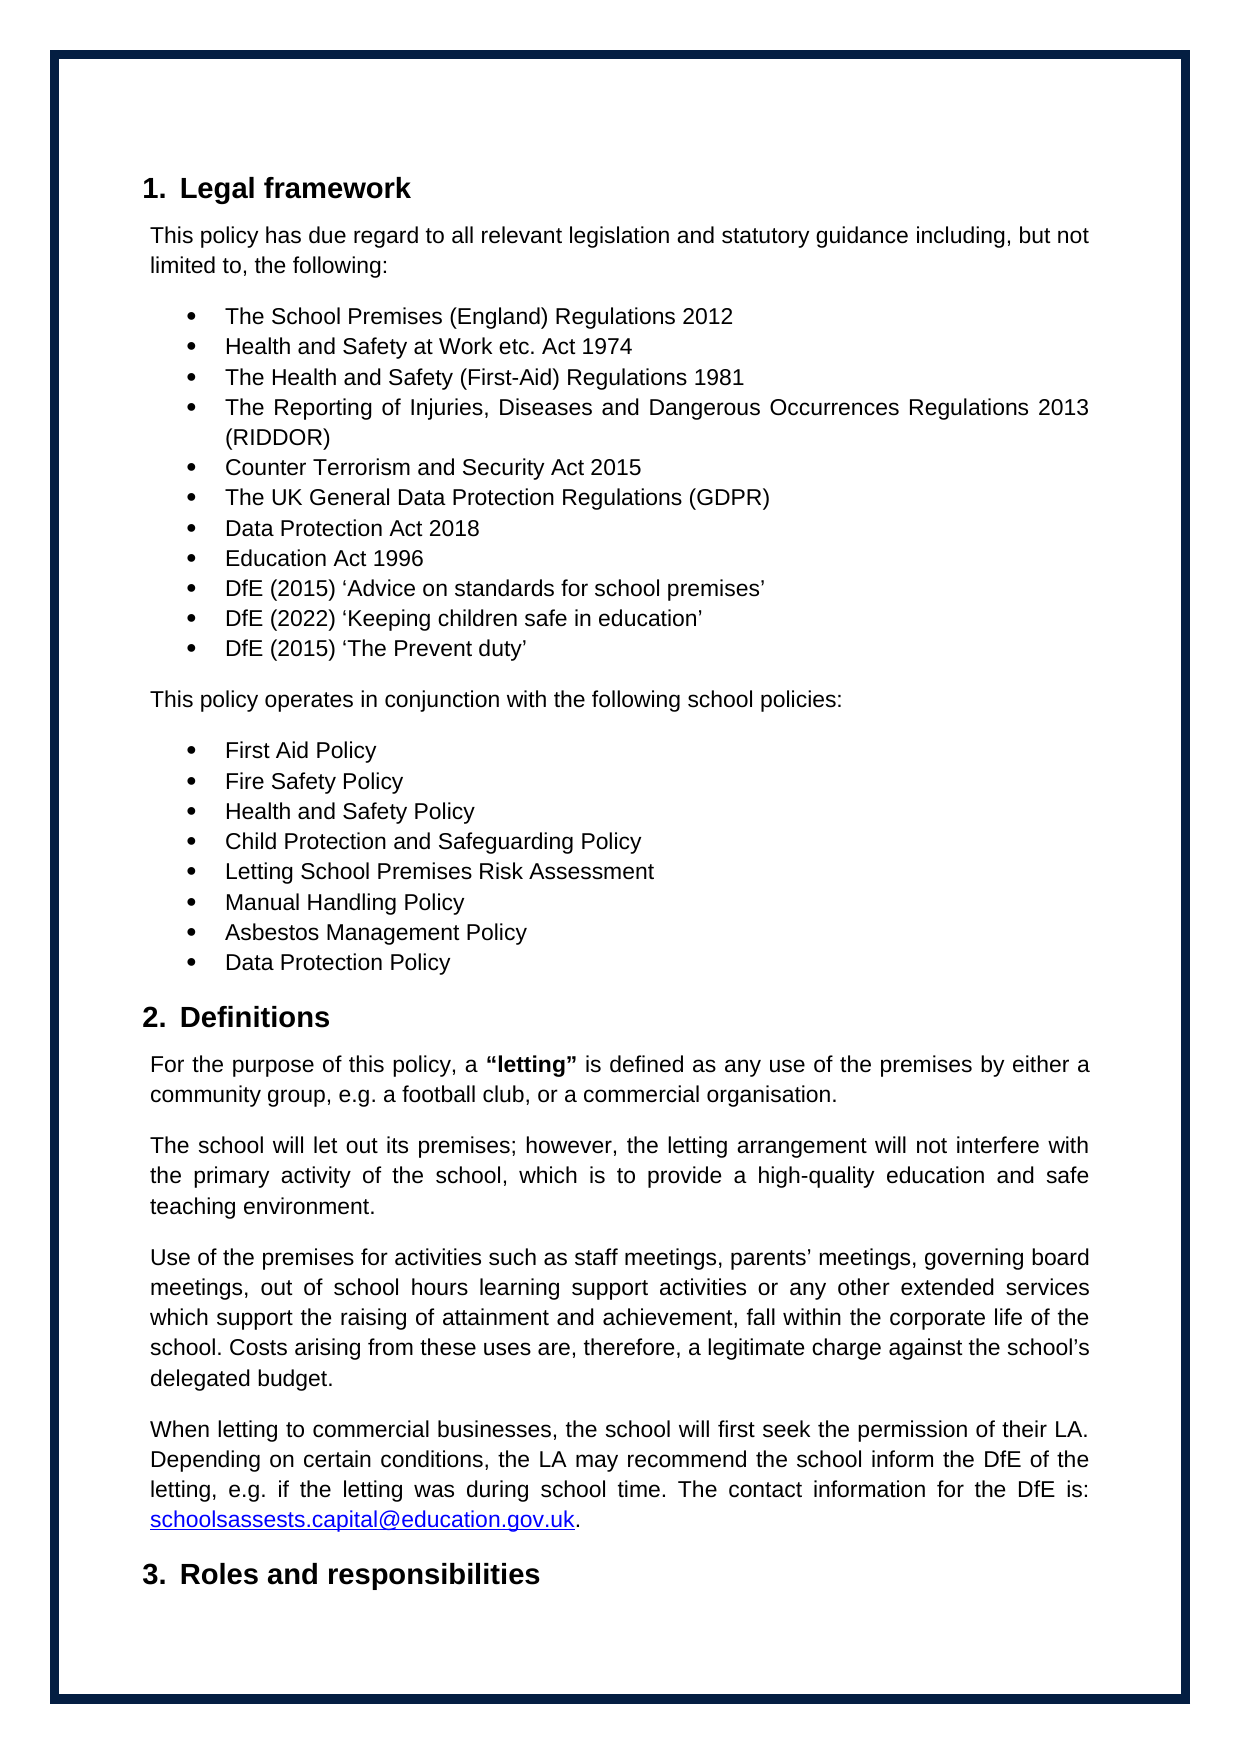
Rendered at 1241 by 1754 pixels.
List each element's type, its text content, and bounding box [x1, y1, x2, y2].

list DfE (2015) ‘The Prevent duty’ [187, 635, 1090, 662]
text The school will let out its premises; however, the letting arrangement will not interfere with the primary activity of the school, which is to provide a high-quality education and safe teaching environment. [150, 1132, 1090, 1219]
list Letting School Premises Risk Assessment [187, 858, 1090, 885]
list Fire Safety Policy [187, 768, 1090, 794]
text Use of the premises for activities such as staff meetings, parents’ meetings, governing board meetings, out of school hours learning support activities or any other extended services which support the raising of attainment and achievement, fall within the corporate life of the school. Costs arising from these uses are, therefore, a legitimate charge against the school’s delegated budget. [150, 1244, 1090, 1391]
subtitle Legal framework [142, 171, 1090, 204]
text This policy operates in conjunction with the following school policies: [150, 686, 1090, 713]
list Health and Safety at Work etc. Act 1974 [187, 333, 1090, 360]
list The School Premises (England) Regulations 2012 [187, 303, 1090, 329]
list Counter Terrorism and Security Act 2015 [187, 454, 1090, 481]
list DfE (2022) ‘Keeping children safe in education’ [187, 605, 1090, 632]
text This policy has due regard to all relevant legislation and statutory guidance including, but not limited to, the following: [150, 222, 1090, 278]
list Asbestos Management Policy [187, 919, 1090, 945]
list Health and Safety Policy [187, 798, 1090, 824]
subtitle Roles and responsibilities [142, 1557, 1090, 1591]
list The UK General Data Protection Regulations (GDPR) [187, 484, 1090, 511]
list Manual Handling Policy [187, 888, 1090, 915]
list DfE (2015) ‘Advice on standards for school premises’ [187, 575, 1090, 601]
list Data Protection Act 2018 [187, 514, 1090, 541]
text When letting to commercial businesses, the school will first seek the permission of their LA. Depending on certain conditions, the LA may recommend the school inform the DfE of the letting, e.g. if the letting was during school time. The contact information for the DfE is: schoolsassests.capital@education.gov.uk. [150, 1416, 1090, 1533]
list Data Protection Policy [187, 949, 1090, 975]
list Education Act 1996 [187, 545, 1090, 571]
subtitle Definitions [142, 1000, 1090, 1033]
list The Health and Safety (First-Aid) Regulations 1981 [187, 363, 1090, 390]
text For the purpose of this policy, a “letting” is defined as any use of the premises by either a community group, e.g. a football club, or a commercial organisation. [150, 1051, 1090, 1108]
list First Aid Policy [187, 737, 1090, 764]
list The Reporting of Injuries, Diseases and Dangerous Occurrences Regulations 2013 (RIDDOR) [187, 394, 1090, 450]
list Child Protection and Safeguarding Policy [187, 828, 1090, 854]
